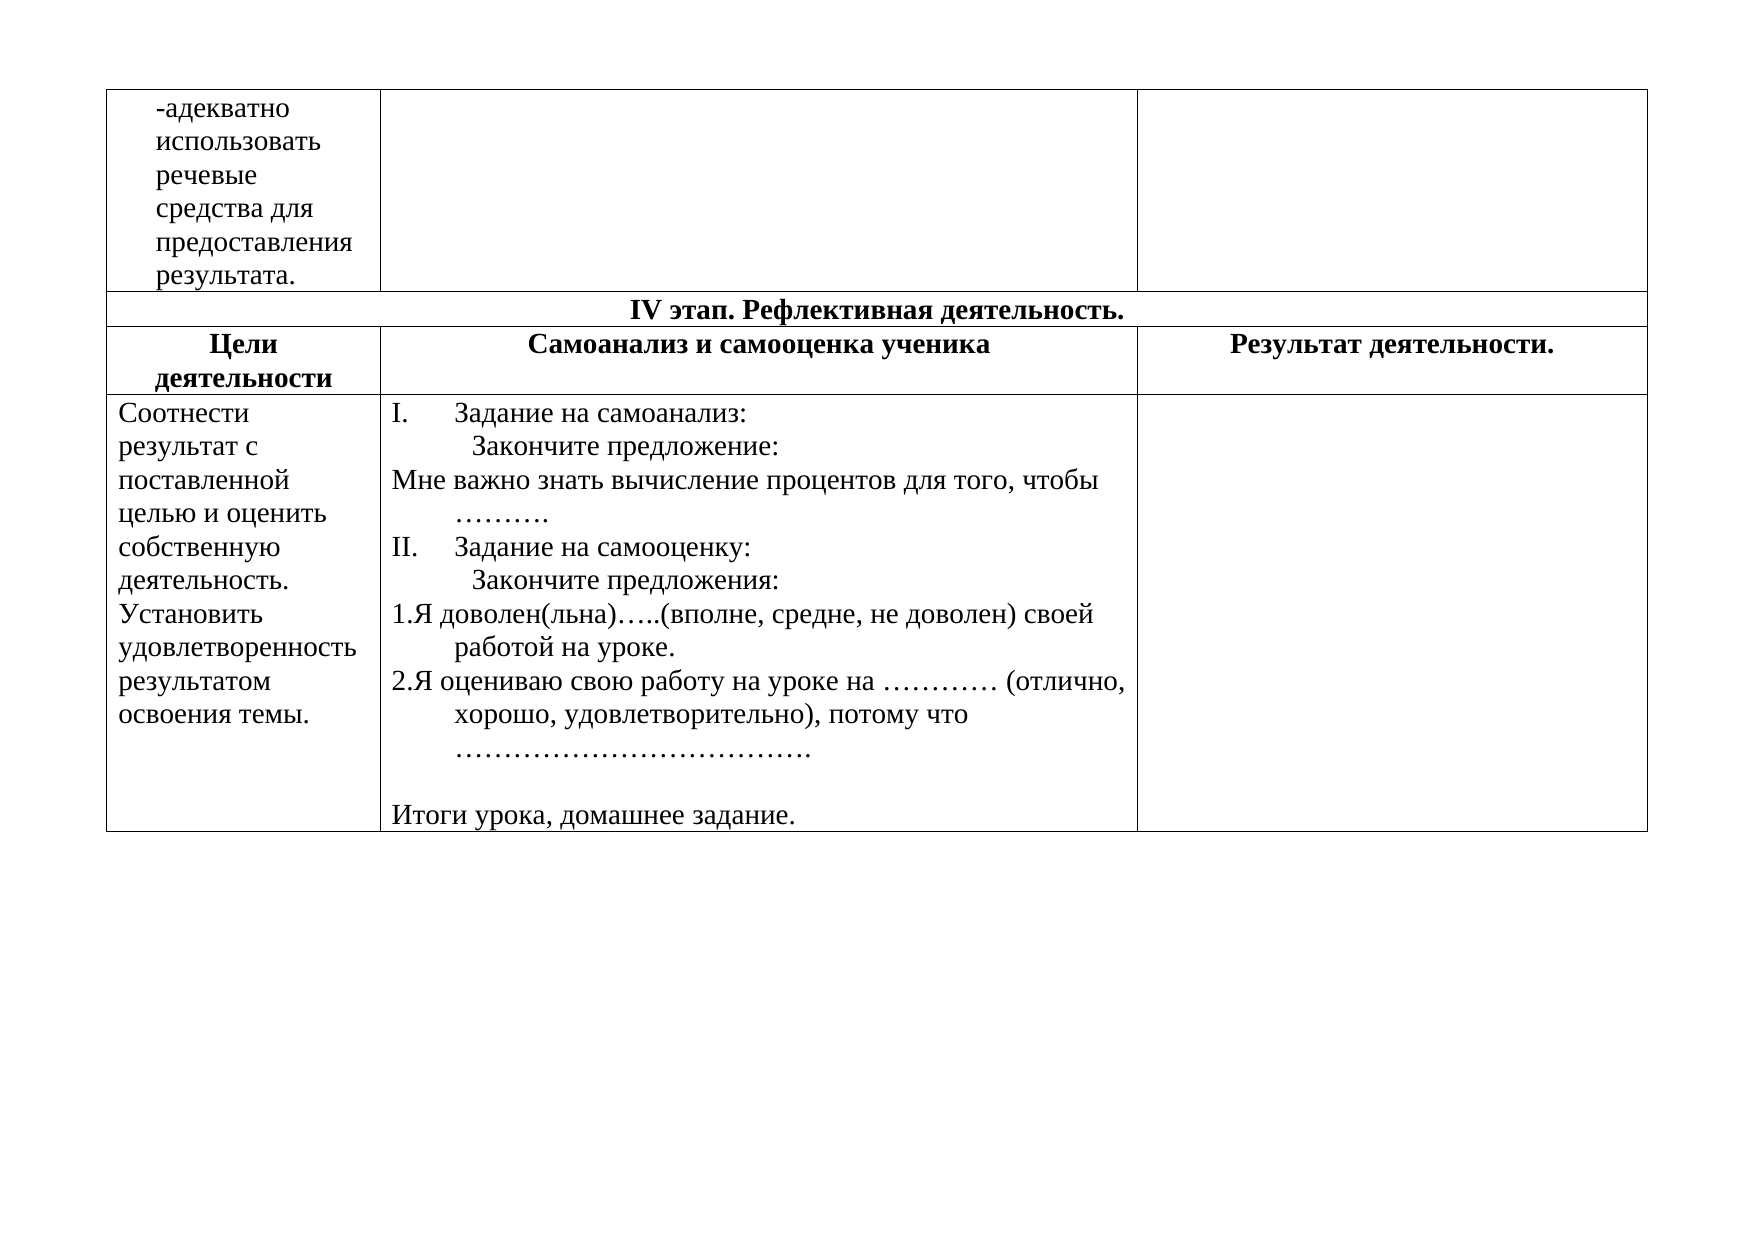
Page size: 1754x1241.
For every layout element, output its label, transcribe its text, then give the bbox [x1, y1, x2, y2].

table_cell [1138, 90, 1647, 291]
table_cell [381, 90, 1137, 291]
table_cell Задание на самоанализ: Закончите предложение: Мне важно знать вычисление процентов для того, чтобы ………. Задание на самооценку: Закончите предложения: 1.Я доволен(льна)…..(вполне, средне, не доволен) своей работой на уроке. 2.Я оцениваю свою работу на уроке на ………… (отлично, хорошо, удовлетворительно), потому что ………………………………. Итоги урока, домашнее задание. [381, 395, 1137, 831]
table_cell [107, 90, 380, 291]
table_cell Соотнести результат с поставленной целью и оценить собственную деятельность. Установить удовлетворенность результатом освоения темы. [107, 395, 380, 831]
table_cell Самоанализ и самооценка ученика [381, 327, 1137, 394]
table_cell IV этап. Рефлективная деятельность. [107, 292, 1647, 326]
table_cell Результат деятельности. [1138, 327, 1647, 394]
table_cell Цели деятельности [107, 327, 380, 394]
table_cell [1138, 395, 1647, 831]
